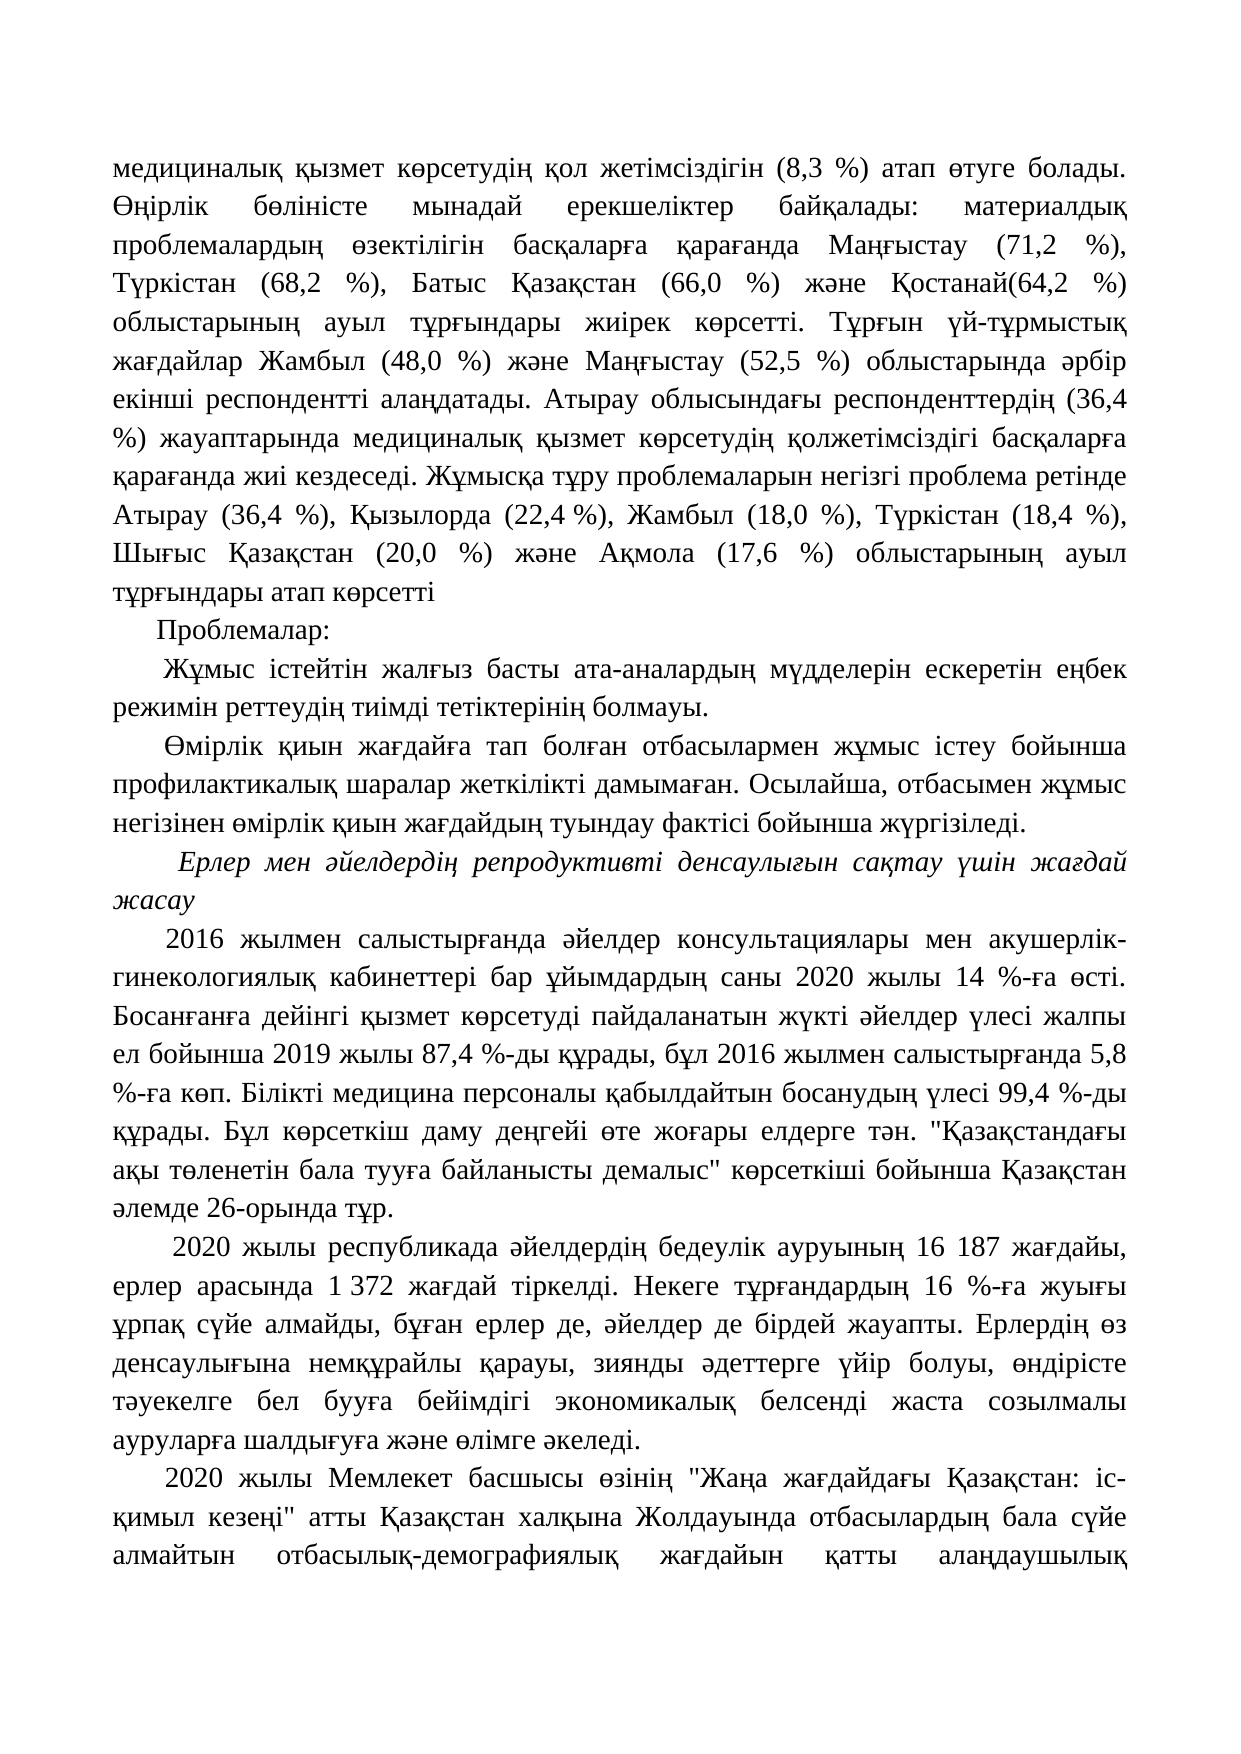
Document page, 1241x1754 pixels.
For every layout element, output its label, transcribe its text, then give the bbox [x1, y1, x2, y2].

text Жұмыс істейтін жалғыз басты ата-аналардың мүдделерін ескеретін еңбек режимін реттеудің тиімді тетіктерінің болмауы. [112, 651, 1128, 723]
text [112, 1460, 1128, 1571]
text 2016 жылмен салыстырғанда әйелдер консультациялары мен акушерлік-гинекологиялық кабинеттері бар ұйымдардың саны 2020 жылы 14 %-ға өсті. Босанғанға дейінгі қызмет көрсетуді пайдаланатын жүкті әйелдер үлесі жалпы ел бойынша 2019 жылы 87,4 %-ды құрады, бұл 2016 жылмен салыстырғанда 5,8 %-ға көп. Білікті медицина персоналы қабылдайтын босанудың үлесі 99,4 %-ды құрады. Бұл көрсеткіш даму деңгейі өте жоғары елдерге тән. "Қазақстандағы ақы төленетін бала тууға байланысты демалыс" көрсеткіші бойынша Қазақстан әлемде 26-орында тұр. [112, 921, 1128, 1224]
text 2020 жылы республикада әйелдердің бедеулік ауруының 16 187 жағдайы, ерлер арасында 1 372 жағдай тіркелді. Некеге тұрғандардың 16 %-ға жуығы ұрпақ сүйе алмайды, бұған ерлер де, әйелдер де бірдей жауапты. Ерлердің өз денсаулығына немқұрайлы қарауы, зиянды әдеттерге үйір болуы, өндірісте тәуекелге бел бууға бейімдігі экономикалық белсенді жаста созылмалы ауруларға шалдығуға және өлімге әкеледі. [112, 1229, 1128, 1455]
text Өмірлік қиын жағдайға тап болған отбасылармен жұмыс істеу бойынша профилактикалық шаралар жеткілікті дамымаған. Осылайша, отбасымен жұмыс негізінен өмірлік қиын жағдайдың туындау фактісі бойынша жүргізіледі. [112, 728, 1128, 839]
text Проблемалар: [112, 612, 1128, 646]
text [112, 150, 1128, 607]
text Ерлер мен әйелдердің репродуктивті денсаулығын сақтау үшін жағдай жасау [112, 844, 1128, 916]
